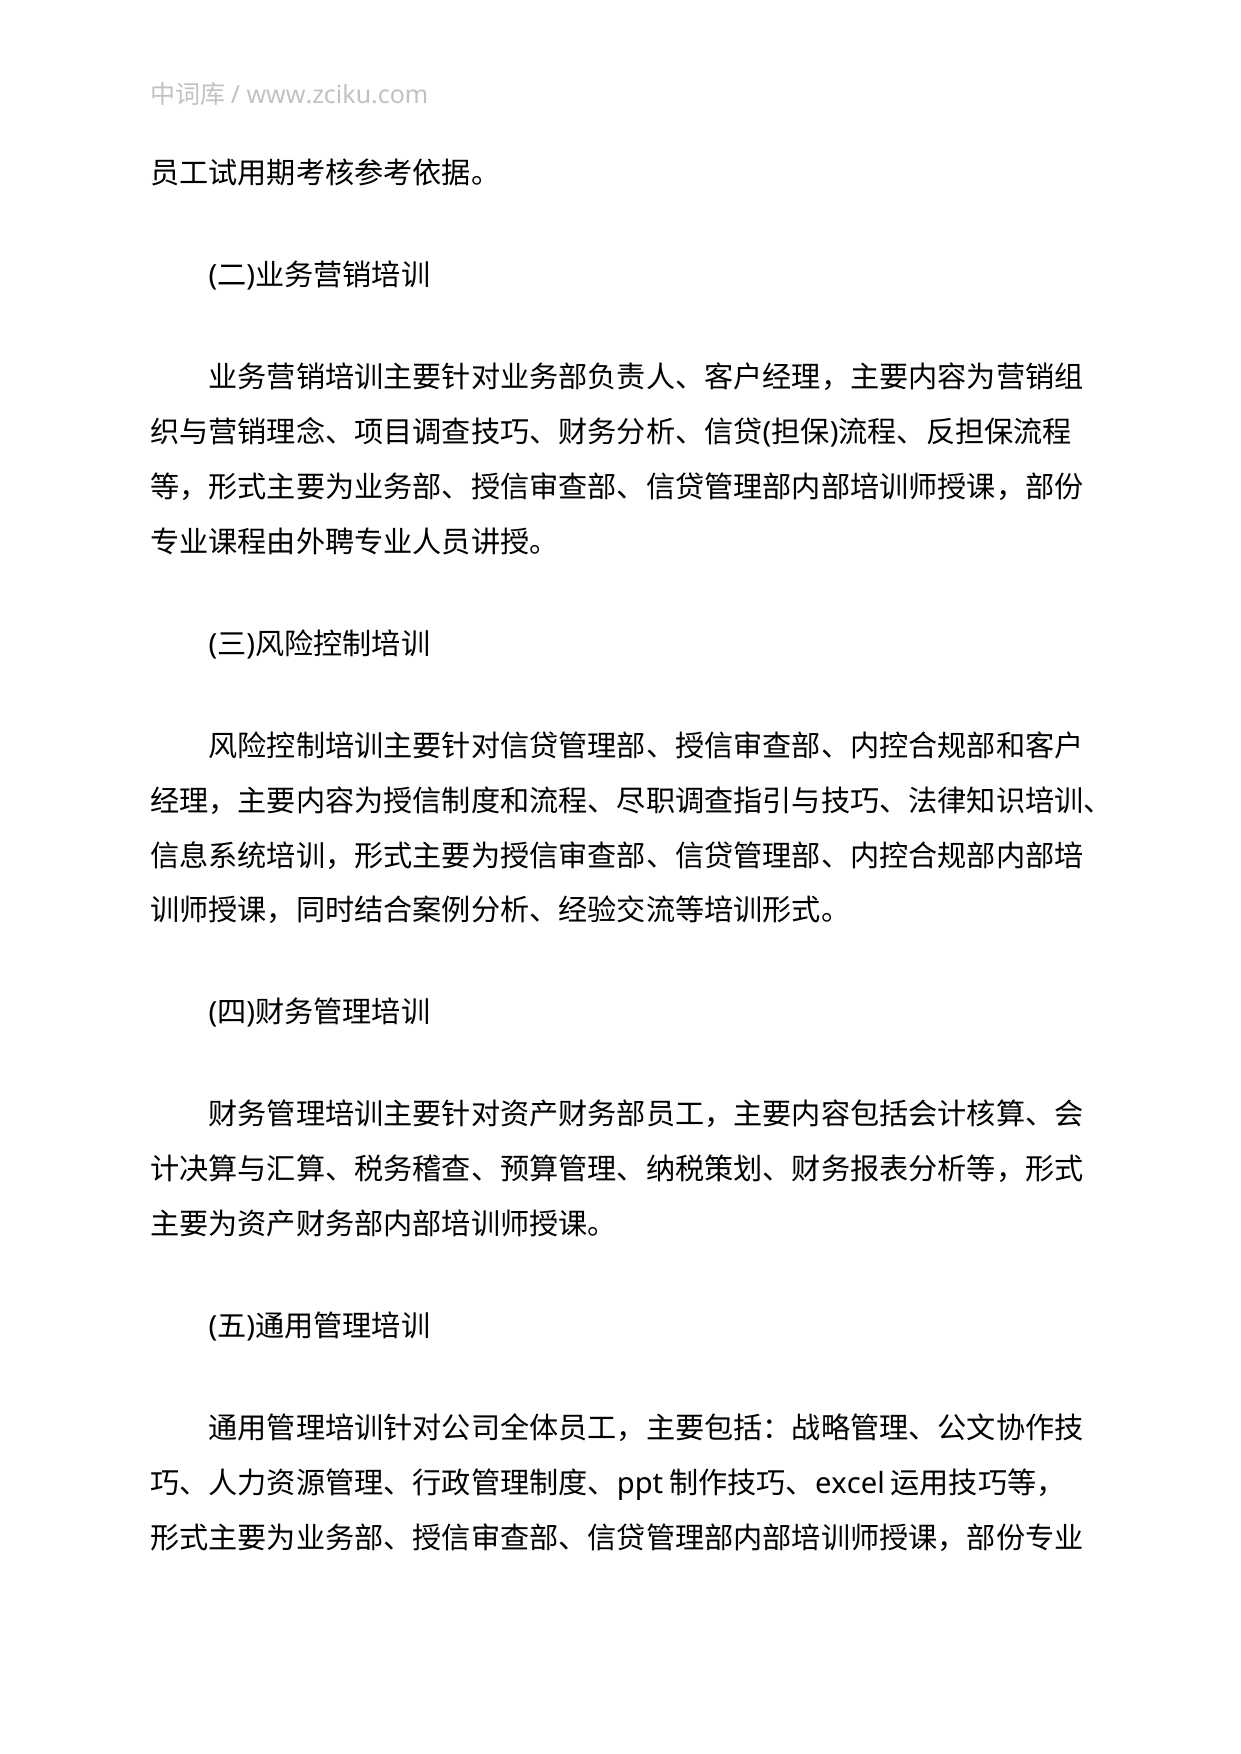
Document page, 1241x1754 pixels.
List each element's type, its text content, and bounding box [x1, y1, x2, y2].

text 财务管理培训主要针对资产财务部员工，主要内容包括会计核算、会计决算与汇算、税务稽查、预算管理、纳税策划、财务报表分析等，形式主要为资产财务部内部培训师授课。 [150, 1091, 1090, 1243]
text (三)风险控制培训 [150, 620, 1090, 663]
text 业务营销培训主要针对业务部负责人、客户经理，主要内容为营销组织与营销理念、项目调查技巧、财务分析、信贷(担保)流程、反担保流程等，形式主要为业务部、授信审查部、信贷管理部内部培训师授课，部份专业课程由外聘专业人员讲授。 [150, 354, 1090, 561]
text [150, 1404, 1090, 1556]
text (五)通用管理培训 [150, 1302, 1090, 1345]
text (二)业务营销培训 [150, 252, 1090, 294]
text 风险控制培训主要针对信贷管理部、授信审查部、内控合规部和客户经理，主要内容为授信制度和流程、尽职调查指引与技巧、法律知识培训、信息系统培训，形式主要为授信审查部、信贷管理部、内控合规部内部培训师授课，同时结合案例分析、经验交流等培训形式。 [150, 722, 1090, 929]
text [150, 150, 1090, 192]
text (四)财务管理培训 [150, 989, 1090, 1031]
